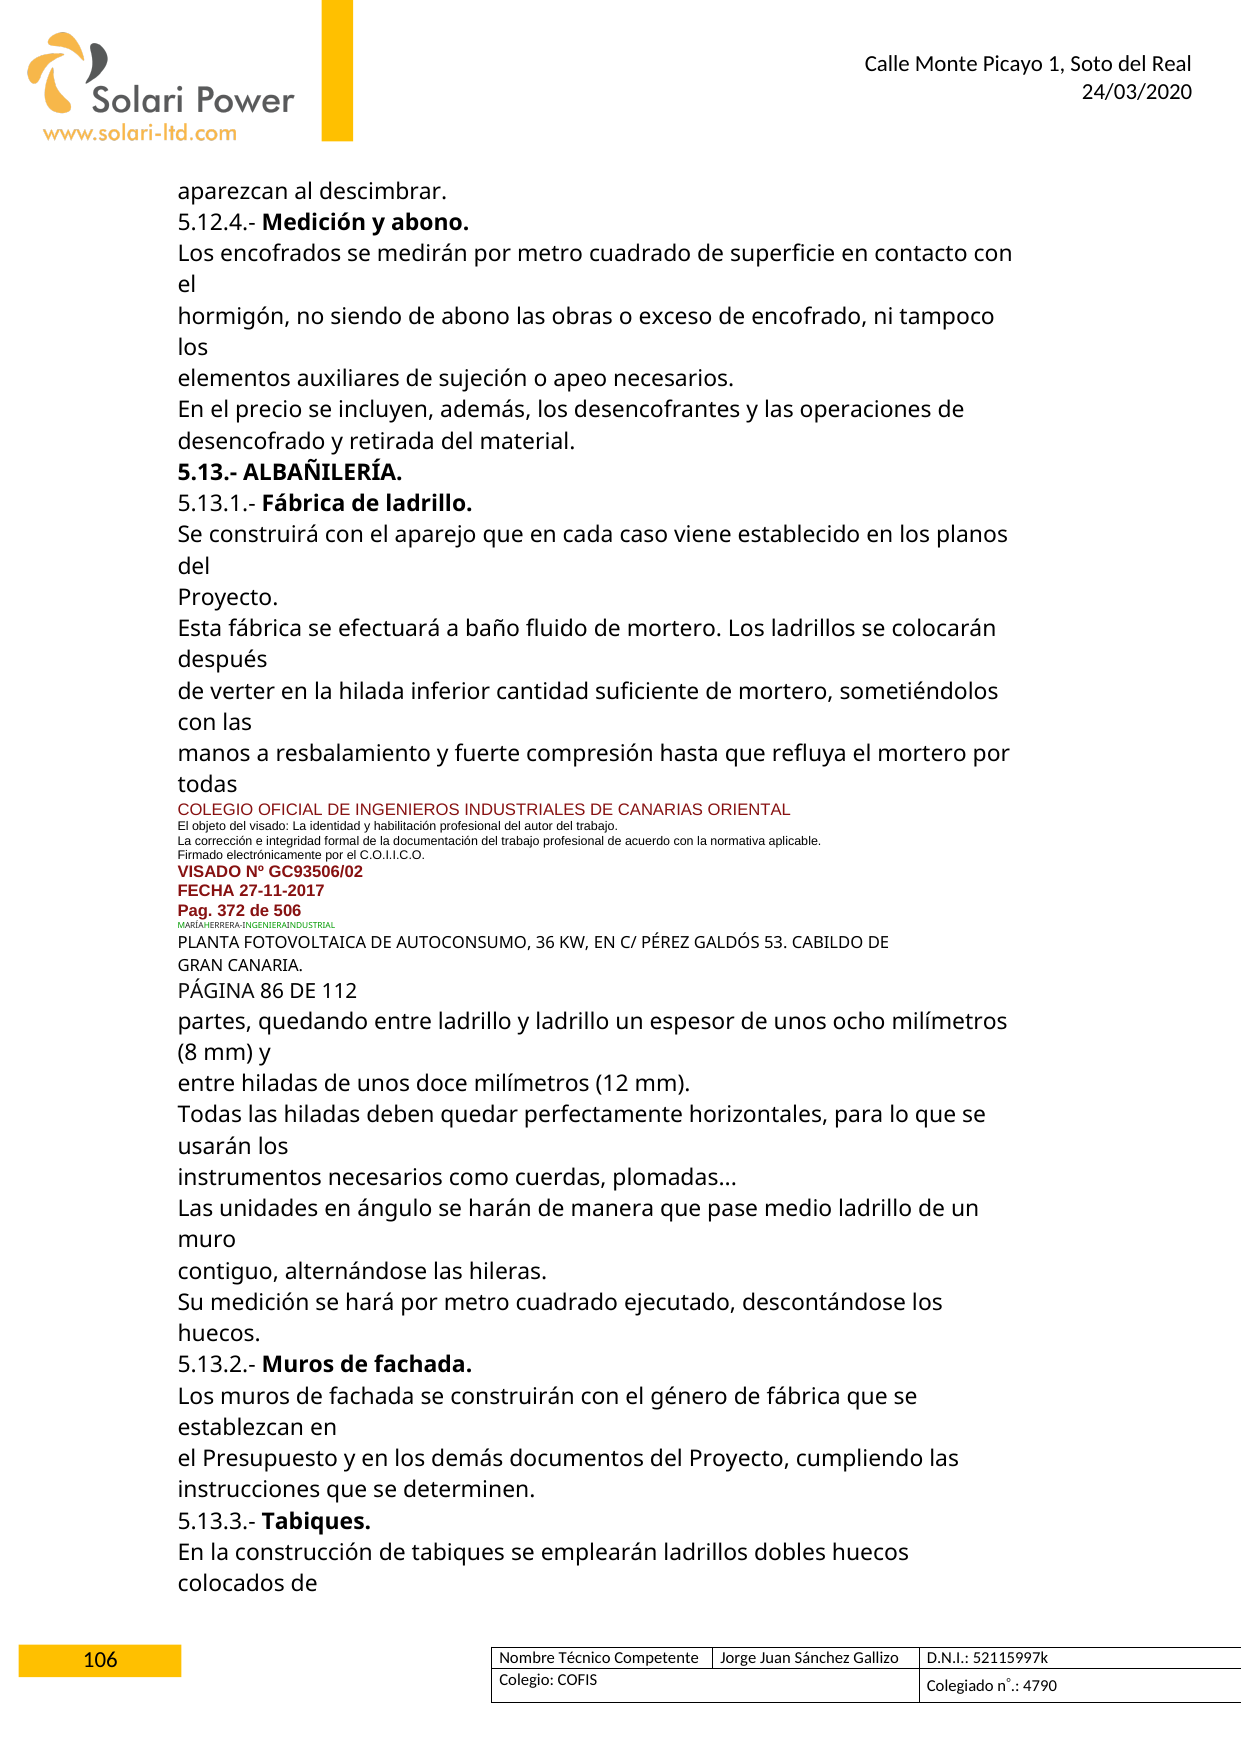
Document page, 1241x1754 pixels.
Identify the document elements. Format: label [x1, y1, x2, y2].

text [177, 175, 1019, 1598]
picture [26, 26, 296, 149]
